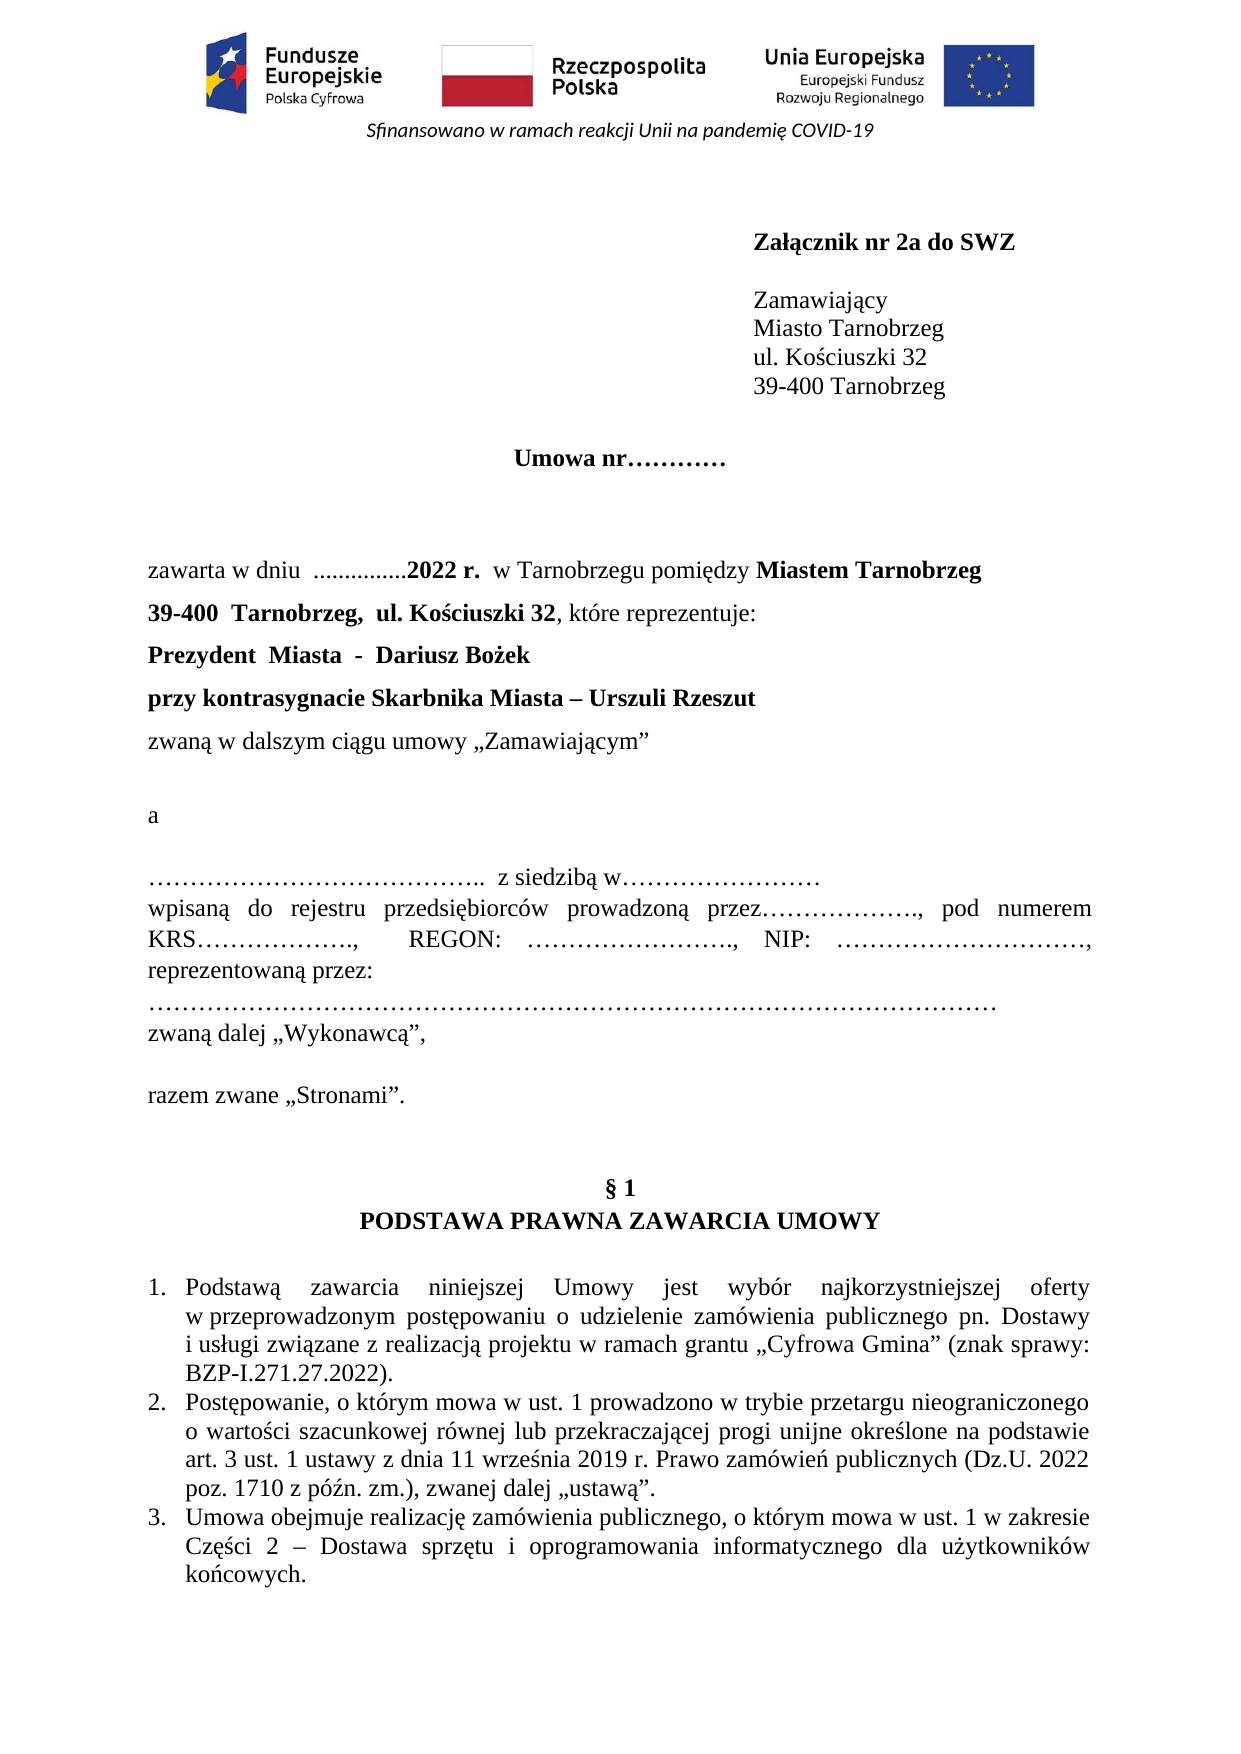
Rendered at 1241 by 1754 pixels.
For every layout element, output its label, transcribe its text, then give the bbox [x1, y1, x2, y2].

text 39-400 Tarnobrzeg, ul. Kościuszki 32, które reprezentuje: [148, 598, 1093, 626]
text Miasto Tarnobrzeg [753, 313, 1093, 342]
list § 1 [148, 1173, 1093, 1202]
text zwaną w dalszym ciągu umowy „Zamawiającym” [148, 726, 1093, 755]
text wpisaną do rejestru przedsiębiorców prowadzoną przez………………., pod numerem KRS………………., REGON: ……………………., NIP: …………………………, reprezentowaną przez: [148, 893, 1093, 984]
list PODSTAWA PRAWNA ZAWARCIA UMOWY [148, 1206, 1093, 1235]
list Podstawą zawarcia niniejszej Umowy jest wybór najkorzystniejszej oferty w przeprowadzonym postępowaniu o udzielenie zamówienia publicznego pn. Dostawy i usługi związane z realizacją projektu w ramach grantu „Cyfrowa Gmina” (znak sprawy: BZP-I.271.27.2022). [148, 1272, 1091, 1387]
picture [203, 29, 1037, 117]
text ul. Kościuszki 32 [753, 342, 1093, 371]
text Umowa nr………… [148, 443, 1093, 472]
text a [148, 800, 1093, 829]
list Postępowanie, o którym mowa w ust. 1 prowadzono w trybie przetargu nieograniczonego o wartości szacunkowej równej lub przekraczającej progi unijne określone na podstawie art. 3 ust. 1 ustawy z dnia 11 września 2019 r. Prawo zamówień publicznych (Dz.U. 2022 poz. 1710 z późn. zm.), zwanej dalej „ustawą”. [148, 1387, 1091, 1502]
text przy kontrasygnacie Skarbnika Miasta – Urszuli Rzeszut [148, 683, 1093, 712]
text Prezydent Miasta - Dariusz Bożek [148, 641, 1093, 669]
text zwaną dalej „Wykonawcą”, [148, 1018, 1093, 1046]
text 39-400 Tarnobrzeg [753, 371, 1093, 400]
text Załącznik nr 2a do SWZ [753, 227, 1093, 256]
text ………………………………………………………………………………………… [148, 987, 1093, 1015]
list Umowa obejmuje realizację zamówienia publicznego, o którym mowa w ust. 1 w zakresie Części 2 – Dostawa sprzętu i oprogramowania informatycznego dla użytkowników końcowych. [148, 1502, 1091, 1588]
text Zamawiający [753, 285, 1093, 313]
text zawarta w dniu ...............2022 r. w Tarnobrzegu pomiędzy Miastem Tarnobrzeg [148, 555, 1093, 583]
text razem zwane „Stronami”. [148, 1080, 1093, 1108]
text ………………………………….. z siedzibą w…………………… [148, 862, 1093, 891]
